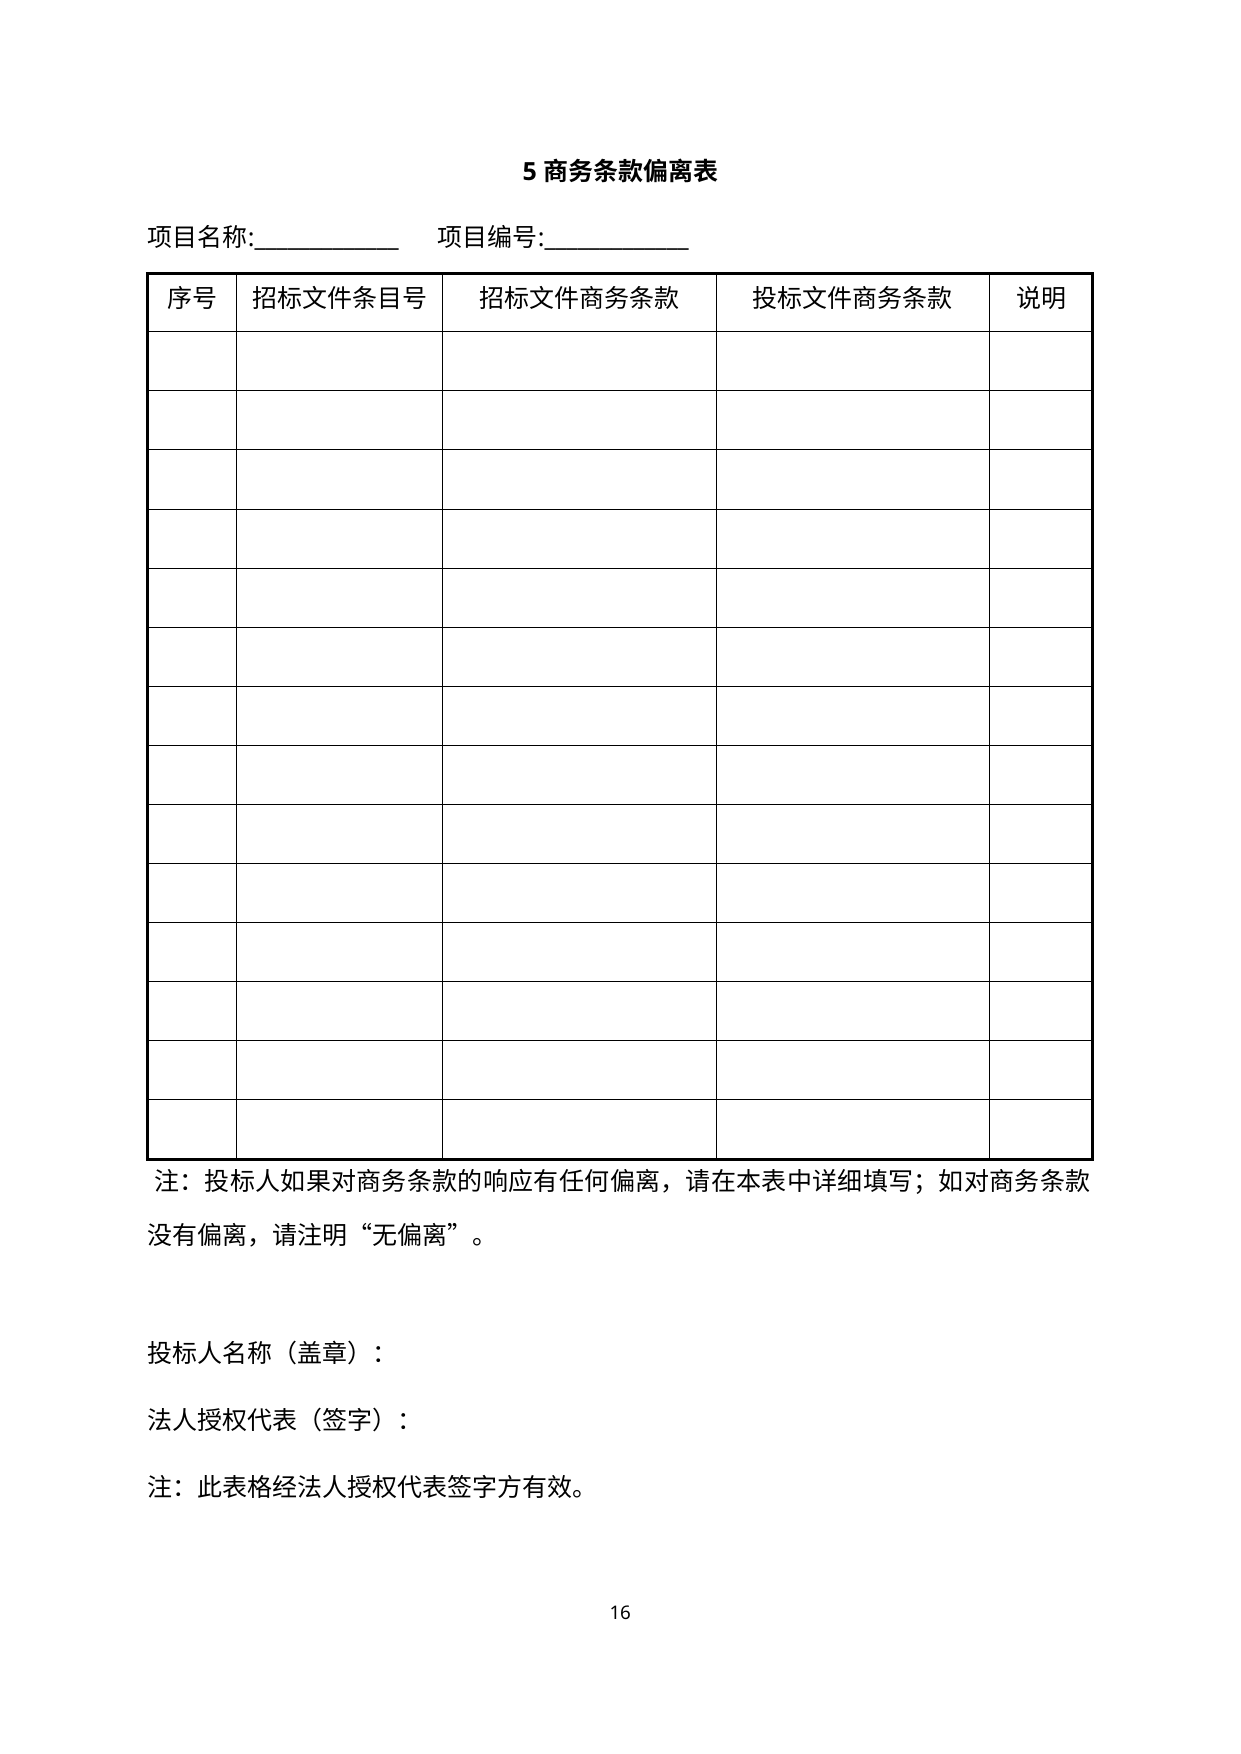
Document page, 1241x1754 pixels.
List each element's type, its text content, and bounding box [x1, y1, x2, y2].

table_cell [717, 628, 989, 686]
table_header 序号 [149, 275, 236, 331]
text 注：投标人如果对商务条款的响应有任何偏离，请在本表中详细填写；如对商务条款没有偏离，请注明“无偏离”。 [148, 1161, 1092, 1252]
table_cell [149, 332, 236, 390]
table_cell [990, 569, 1091, 627]
text 项目名称:_____________ 项目编号:_____________ [148, 218, 1092, 254]
table_cell [237, 510, 442, 567]
table_cell [443, 923, 716, 981]
table_cell [717, 1100, 989, 1158]
text 投标人名称（盖章）： [148, 1333, 1092, 1370]
table_cell [237, 1041, 442, 1099]
table_cell [149, 687, 236, 745]
table_cell [237, 332, 442, 390]
table_cell [443, 391, 716, 449]
table_cell [990, 687, 1091, 745]
table_cell [990, 923, 1091, 981]
table_cell [990, 746, 1091, 804]
table_cell [990, 864, 1091, 922]
table_cell [443, 569, 716, 627]
table_cell [237, 864, 442, 922]
table_cell [717, 569, 989, 627]
table_cell [443, 510, 716, 567]
table_cell [149, 1041, 236, 1099]
table_cell [990, 510, 1091, 567]
table_cell [717, 864, 989, 922]
table_cell [443, 628, 716, 686]
table_cell [990, 450, 1091, 508]
table_cell [717, 391, 989, 449]
table_cell [443, 332, 716, 390]
table_cell [443, 864, 716, 922]
table_cell [149, 391, 236, 449]
table_cell [149, 805, 236, 863]
table_cell [237, 923, 442, 981]
table_cell [717, 746, 989, 804]
table_cell [990, 982, 1091, 1040]
table_cell [443, 746, 716, 804]
table_cell [717, 923, 989, 981]
table_cell [149, 1100, 236, 1158]
table_cell [149, 746, 236, 804]
table_cell [990, 332, 1091, 390]
table_cell [237, 1100, 442, 1158]
table_cell [717, 805, 989, 863]
table_cell [717, 687, 989, 745]
table_cell [149, 450, 236, 508]
table_cell [237, 391, 442, 449]
table_cell [990, 391, 1091, 449]
table_cell [990, 805, 1091, 863]
table_cell [990, 1100, 1091, 1158]
table_cell [717, 1041, 989, 1099]
table_cell [149, 628, 236, 686]
table_cell [717, 982, 989, 1040]
table_header 说明 [990, 275, 1091, 331]
table_cell [717, 332, 989, 390]
table_cell [717, 510, 989, 567]
table_header 招标文件商务条款 [443, 275, 716, 331]
table_cell [443, 1100, 716, 1158]
subtitle 5 商务条款偏离表 [148, 151, 1092, 187]
table_cell [237, 746, 442, 804]
table_header 投标文件商务条款 [717, 275, 989, 331]
table_header 招标文件条目号 [237, 275, 442, 331]
table_cell [237, 687, 442, 745]
table_cell [149, 510, 236, 567]
table_cell [443, 1041, 716, 1099]
table_cell [990, 1041, 1091, 1099]
table_cell [990, 628, 1091, 686]
table_cell [717, 450, 989, 508]
table_cell [237, 569, 442, 627]
table_cell [237, 450, 442, 508]
table_cell [237, 805, 442, 863]
table_cell [149, 569, 236, 627]
table_cell [443, 687, 716, 745]
table_cell [443, 450, 716, 508]
text 法人授权代表（签字）： [148, 1400, 1092, 1437]
table_cell [149, 864, 236, 922]
table_cell [237, 982, 442, 1040]
table_cell [149, 923, 236, 981]
table_cell [149, 982, 236, 1040]
table_cell [237, 628, 442, 686]
table_cell [443, 982, 716, 1040]
table_cell [443, 805, 716, 863]
text 注：此表格经法人授权代表签字方有效。 [148, 1467, 1092, 1503]
